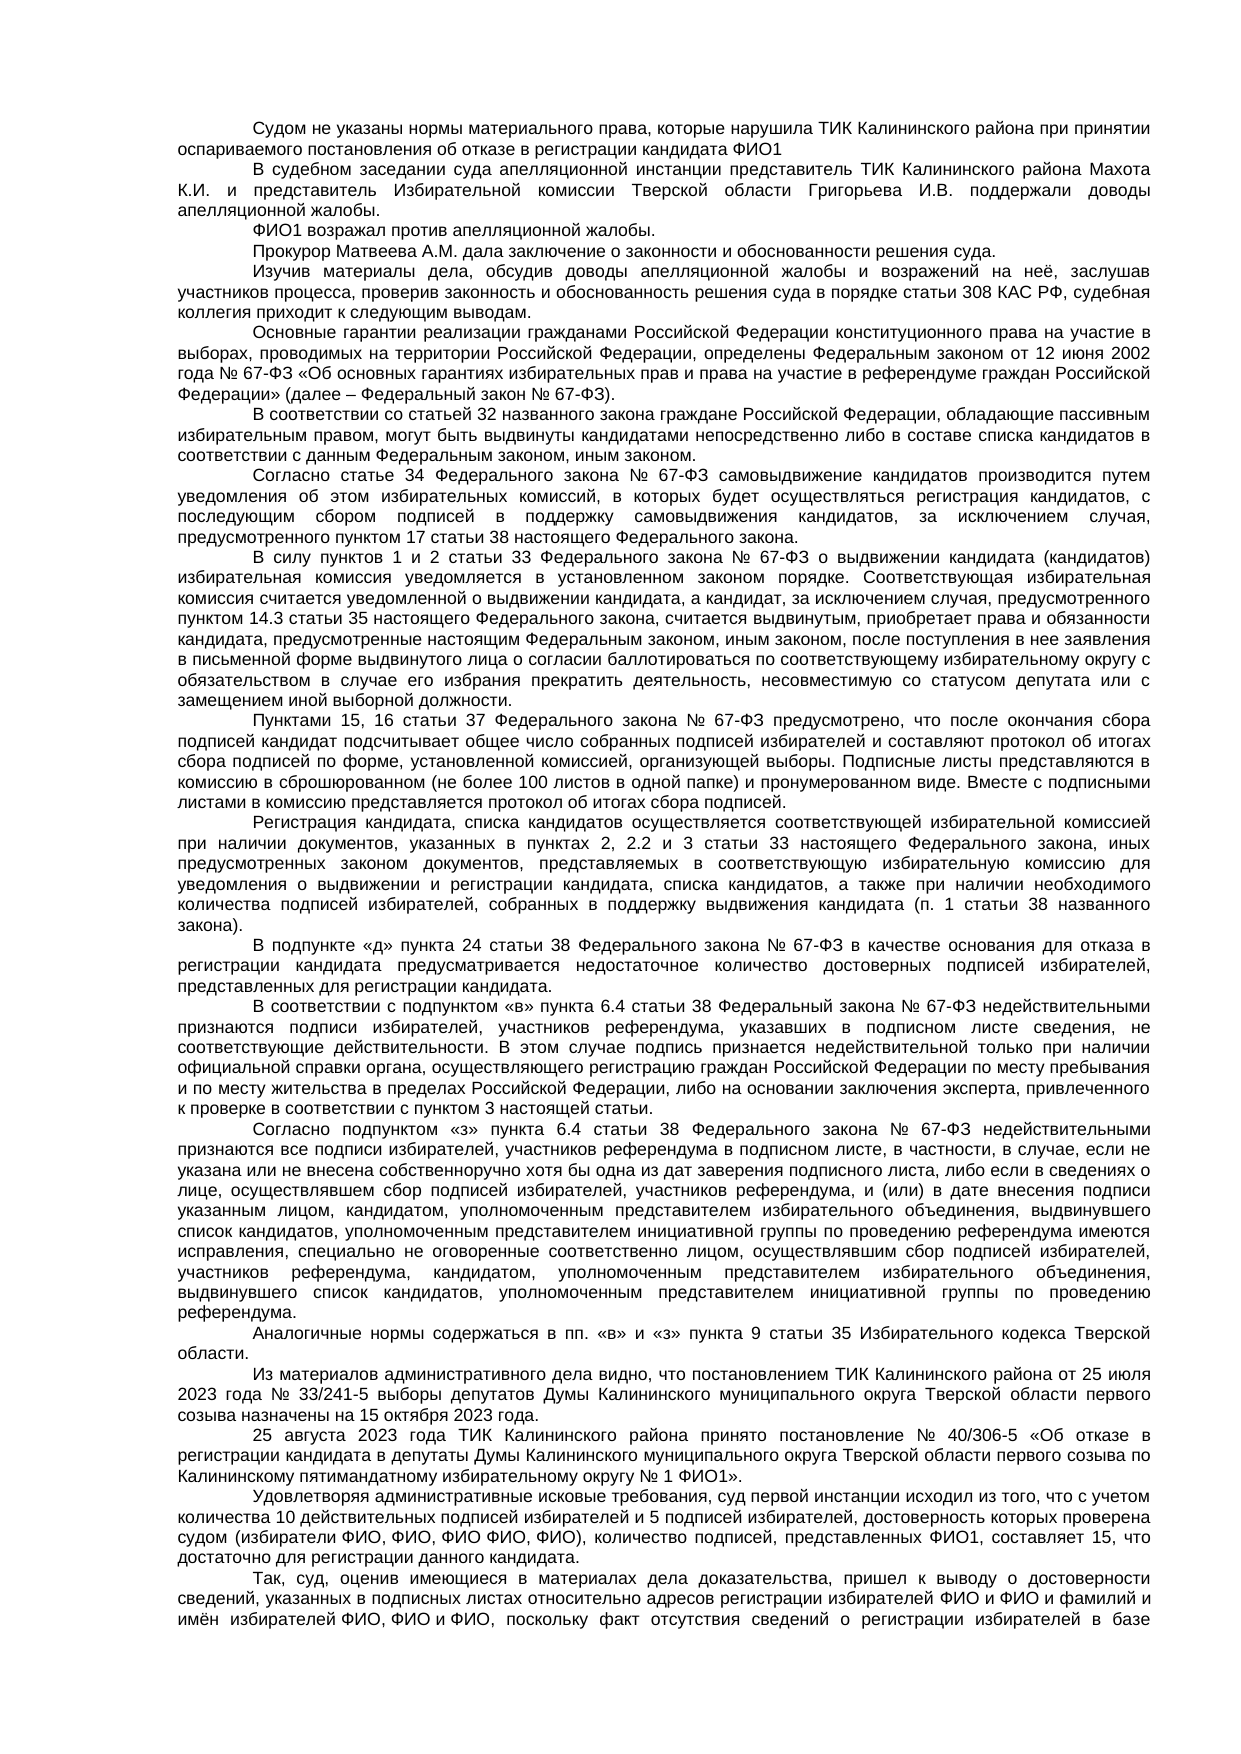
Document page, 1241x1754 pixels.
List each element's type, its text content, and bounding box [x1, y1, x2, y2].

text Аналогичные нормы содержаться в пп. «в» и «з» пункта 9 статьи 35 Избирательного кодекса Тверской области. [177, 1323, 1152, 1363]
text В силу пунктов 1 и 2 статьи 33 Федерального закона № 67-ФЗ о выдвижении кандидата (кандидатов) избирательная комиссия уведомляется в установленном законом порядке. Соответствующая избирательная комиссия считается уведомленной о выдвижении кандидата, а кандидат, за исключением случая, предусмотренного пунктом 14.3 статьи 35 настоящего Федерального закона, считается выдвинутым, приобретает права и обязанности кандидата, предусмотренные настоящим Федеральным законом, иным законом, после поступления в нее заявления в письменной форме выдвинутого лица о согласии баллотироваться по соответствующему избирательному округу с обязательством в случае его избрания прекратить деятельность, несовместимую со статусом депутата или с замещением иной выборной должности. [177, 547, 1152, 710]
text Удовлетворяя административные исковые требования, суд первой инстанции исходил из того, что с учетом количества 10 действительных подписей избирателей и 5 подписей избирателей, достоверность которых проверена судом (избиратели ФИО, ФИО, ФИО ФИО, ФИО), количество подписей, представленных ФИО1, составляет 15, что достаточно для регистрации данного кандидата. [177, 1486, 1152, 1568]
text ФИО1 возражал против апелляционной жалобы. [177, 220, 1152, 241]
text Основные гарантии реализации гражданами Российской Федерации конституционного права на участие в выборах, проводимых на территории Российской Федерации, определены Федеральным законом от 12 июня 2002 года № 67-ФЗ «Об основных гарантиях избирательных прав и права на участие в референдуме граждан Российской Федерации» (далее – Федеральный закон № 67-ФЗ). [177, 322, 1152, 404]
text В судебном заседании суда апелляционной инстанции представитель ТИК Калининского района Махота К.И. и представитель Избирательной комиссии Тверской области Григорьева И.В. поддержали доводы апелляционной жалобы. [177, 159, 1152, 220]
text Согласно подпунктом «з» пункта 6.4 статьи 38 Федерального закона № 67-ФЗ недействительными признаются все подписи избирателей, участников референдума в подписном листе, в частности, в случае, если не указана или не внесена собственноручно хотя бы одна из дат заверения подписного листа, либо если в сведениях о лице, осуществлявшем сбор подписей избирателей, участников референдума, и (или) в дате внесения подписи указанным лицом, кандидатом, уполномоченным представителем избирательного объединения, выдвинувшего список кандидатов, уполномоченным представителем инициативной группы по проведению референдума имеются исправления, специально не оговоренные соответственно лицом, осуществлявшим сбор подписей избирателей, участников референдума, кандидатом, уполномоченным представителем избирательного объединения, выдвинувшего список кандидатов, уполномоченным представителем инициативной группы по проведению референдума. [177, 1118, 1152, 1323]
text Прокурор Матвеева А.М. дала заключение о законности и обоснованности решения суда. [177, 241, 1152, 261]
text 25 августа 2023 года ТИК Калининского района принято постановление № 40/306-5 «Об отказе в регистрации кандидата в депутаты Думы Калининского муниципального округа Тверской области первого созыва по Калининскому пятимандатному избирательному округу № 1 ФИО1». [177, 1425, 1152, 1486]
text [177, 1568, 1152, 1629]
text Изучив материалы дела, обсудив доводы апелляционной жалобы и возражений на неё, заслушав участников процесса, проверив законность и обоснованность решения суда в порядке статьи 308 КАС РФ, судебная коллегия приходит к следующим выводам. [177, 261, 1152, 322]
text Согласно статье 34 Федерального закона № 67-ФЗ самовыдвижение кандидатов производится путем уведомления об этом избирательных комиссий, в которых будет осуществляться регистрация кандидатов, с последующим сбором подписей в поддержку самовыдвижения кандидатов, за исключением случая, предусмотренного пунктом 17 статьи 38 настоящего Федерального закона. [177, 465, 1152, 547]
text Судом не указаны нормы материального права, которые нарушила ТИК Калининского района при принятии оспариваемого постановления об отказе в регистрации кандидата ФИО1 [177, 118, 1152, 159]
text Из материалов административного дела видно, что постановлением ТИК Калининского района от 25 июля 2023 года № 33/241-5 выборы депутатов Думы Калининского муниципального округа Тверской области первого созыва назначены на 15 октября 2023 года. [177, 1363, 1152, 1425]
text В подпункте «д» пункта 24 статьи 38 Федерального закона № 67-ФЗ в качестве основания для отказа в регистрации кандидата предусматривается недостаточное количество достоверных подписей избирателей, представленных для регистрации кандидата. [177, 935, 1152, 996]
text Регистрация кандидата, списка кандидатов осуществляется соответствующей избирательной комиссией при наличии документов, указанных в пунктах 2, 2.2 и 3 статьи 33 настоящего Федерального закона, иных предусмотренных законом документов, представляемых в соответствующую избирательную комиссию для уведомления о выдвижении и регистрации кандидата, списка кандидатов, а также при наличии необходимого количества подписей избирателей, собранных в поддержку выдвижения кандидата (п. 1 статьи 38 названного закона). [177, 812, 1152, 935]
text Пунктами 15, 16 статьи 37 Федерального закона № 67-ФЗ предусмотрено, что после окончания сбора подписей кандидат подсчитывает общее число собранных подписей избирателей и составляют протокол об итогах сбора подписей по форме, установленной комиссией, организующей выборы. Подписные листы представляются в комиссию в сброшюрованном (не более 100 листов в одной папке) и пронумерованном виде. Вместе с подписными листами в комиссию представляется протокол об итогах сбора подписей. [177, 710, 1152, 812]
text В соответствии с подпунктом «в» пункта 6.4 статьи 38 Федеральный закона № 67-ФЗ недействительными признаются подписи избирателей, участников референдума, указавших в подписном листе сведения, не соответствующие действительности. В этом случае подпись признается недействительной только при наличии официальной справки органа, осуществляющего регистрацию граждан Российской Федерации по месту пребывания и по месту жительства в пределах Российской Федерации, либо на основании заключения эксперта, привлеченного к проверке в соответствии с пунктом 3 настоящей статьи. [177, 996, 1152, 1118]
text В соответствии со статьей 32 названного закона граждане Российской Федерации, обладающие пассивным избирательным правом, могут быть выдвинуты кандидатами непосредственно либо в составе списка кандидатов в соответствии с данным Федеральным законом, иным законом. [177, 404, 1152, 465]
